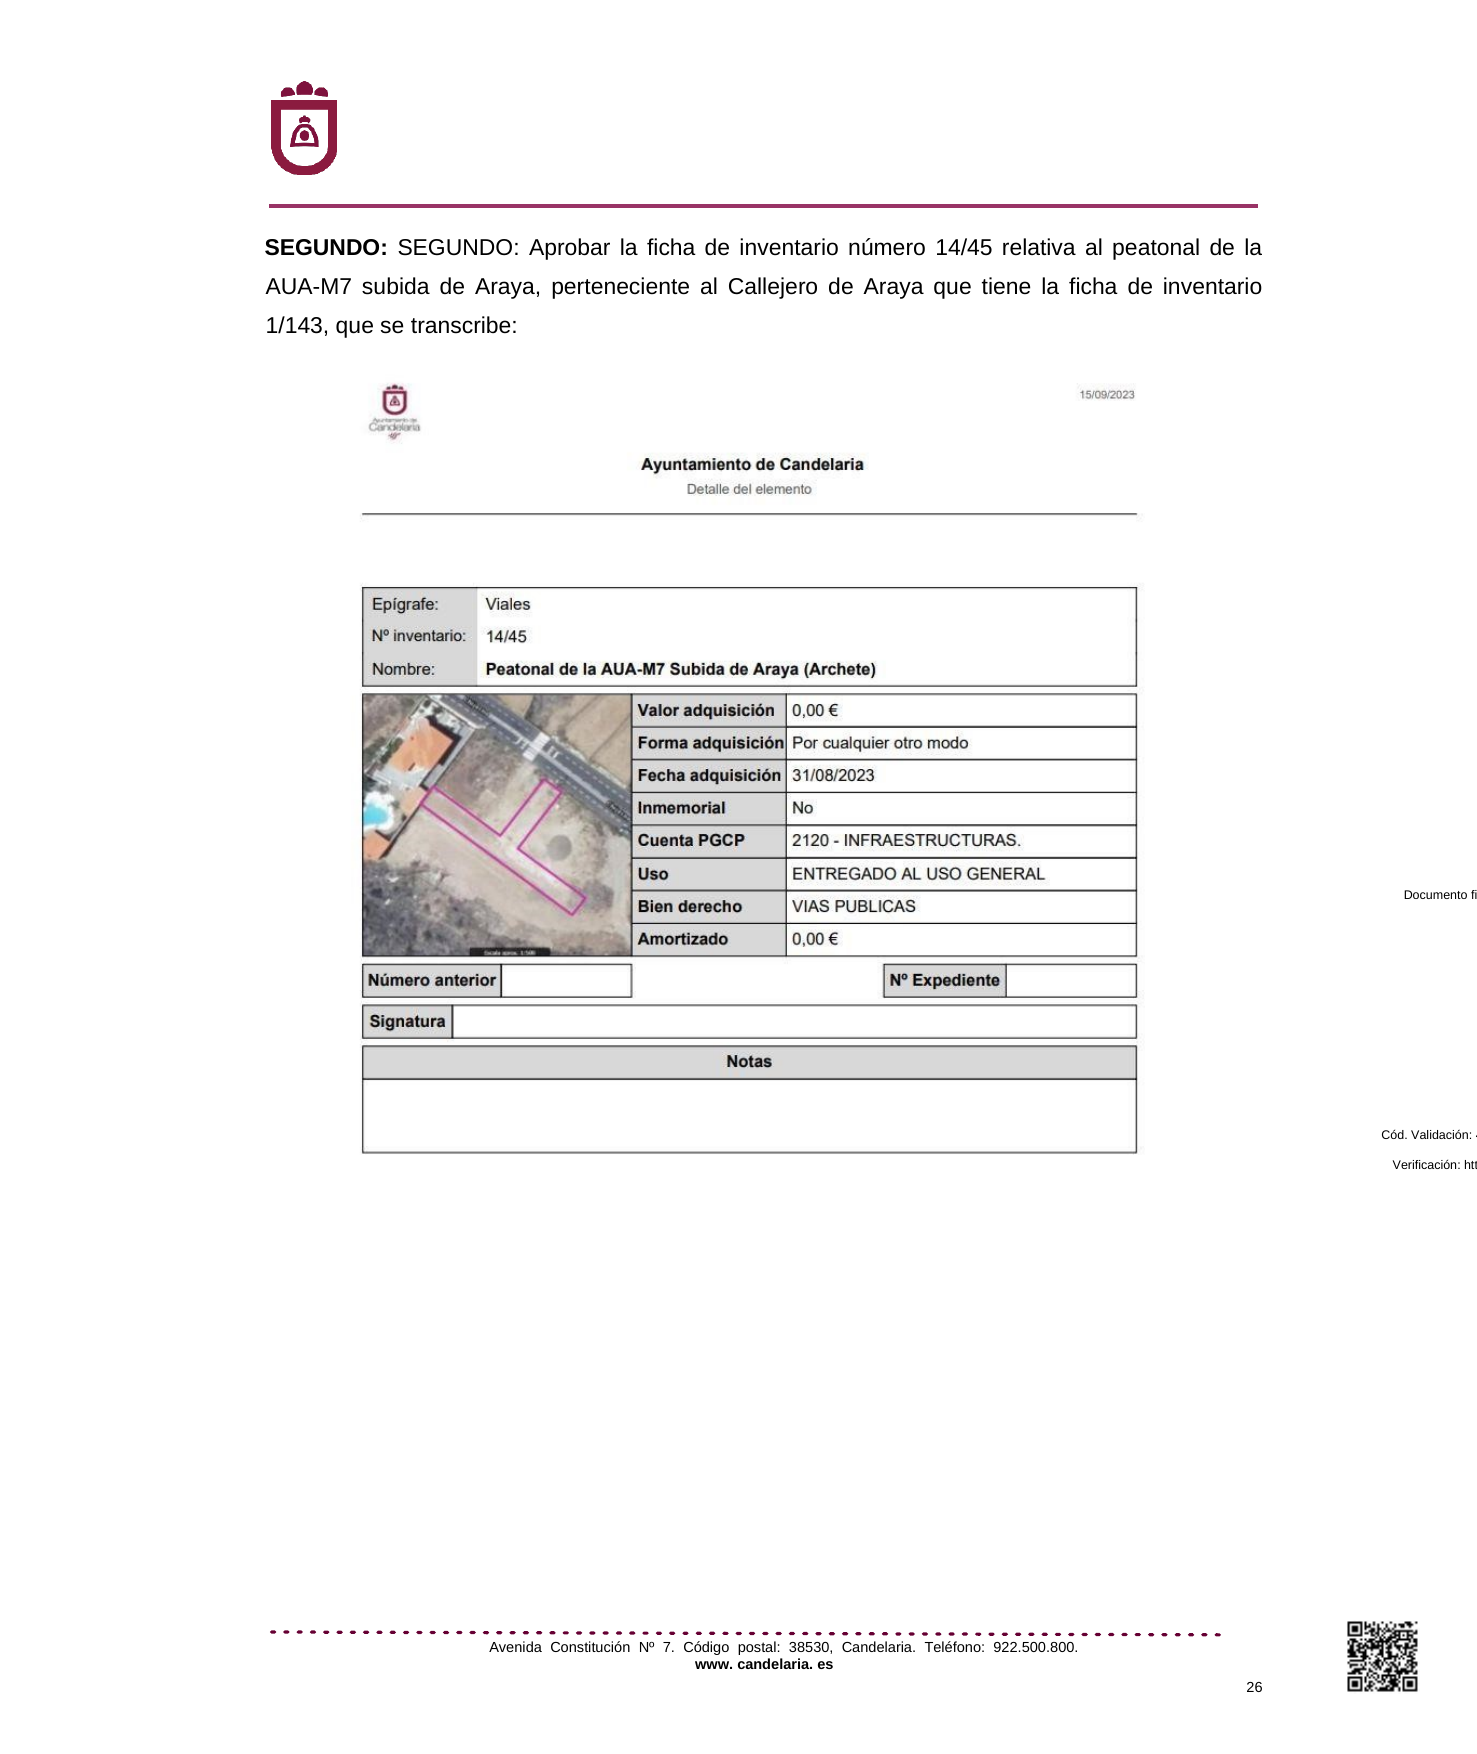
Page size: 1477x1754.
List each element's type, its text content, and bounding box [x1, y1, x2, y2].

text SEGUNDO: SEGUNDO: Aprobar la ficha de inventario número 14/45 relativa al peatonal de la AUA-M7 subida de Araya, perteneciente al Callejero de Araya que tiene la ficha de inventario 1/143, que se transcribe: [264, 233, 1263, 339]
picture [334, 366, 1162, 1183]
picture [271, 81, 337, 175]
picture [1346, 1620, 1420, 1694]
